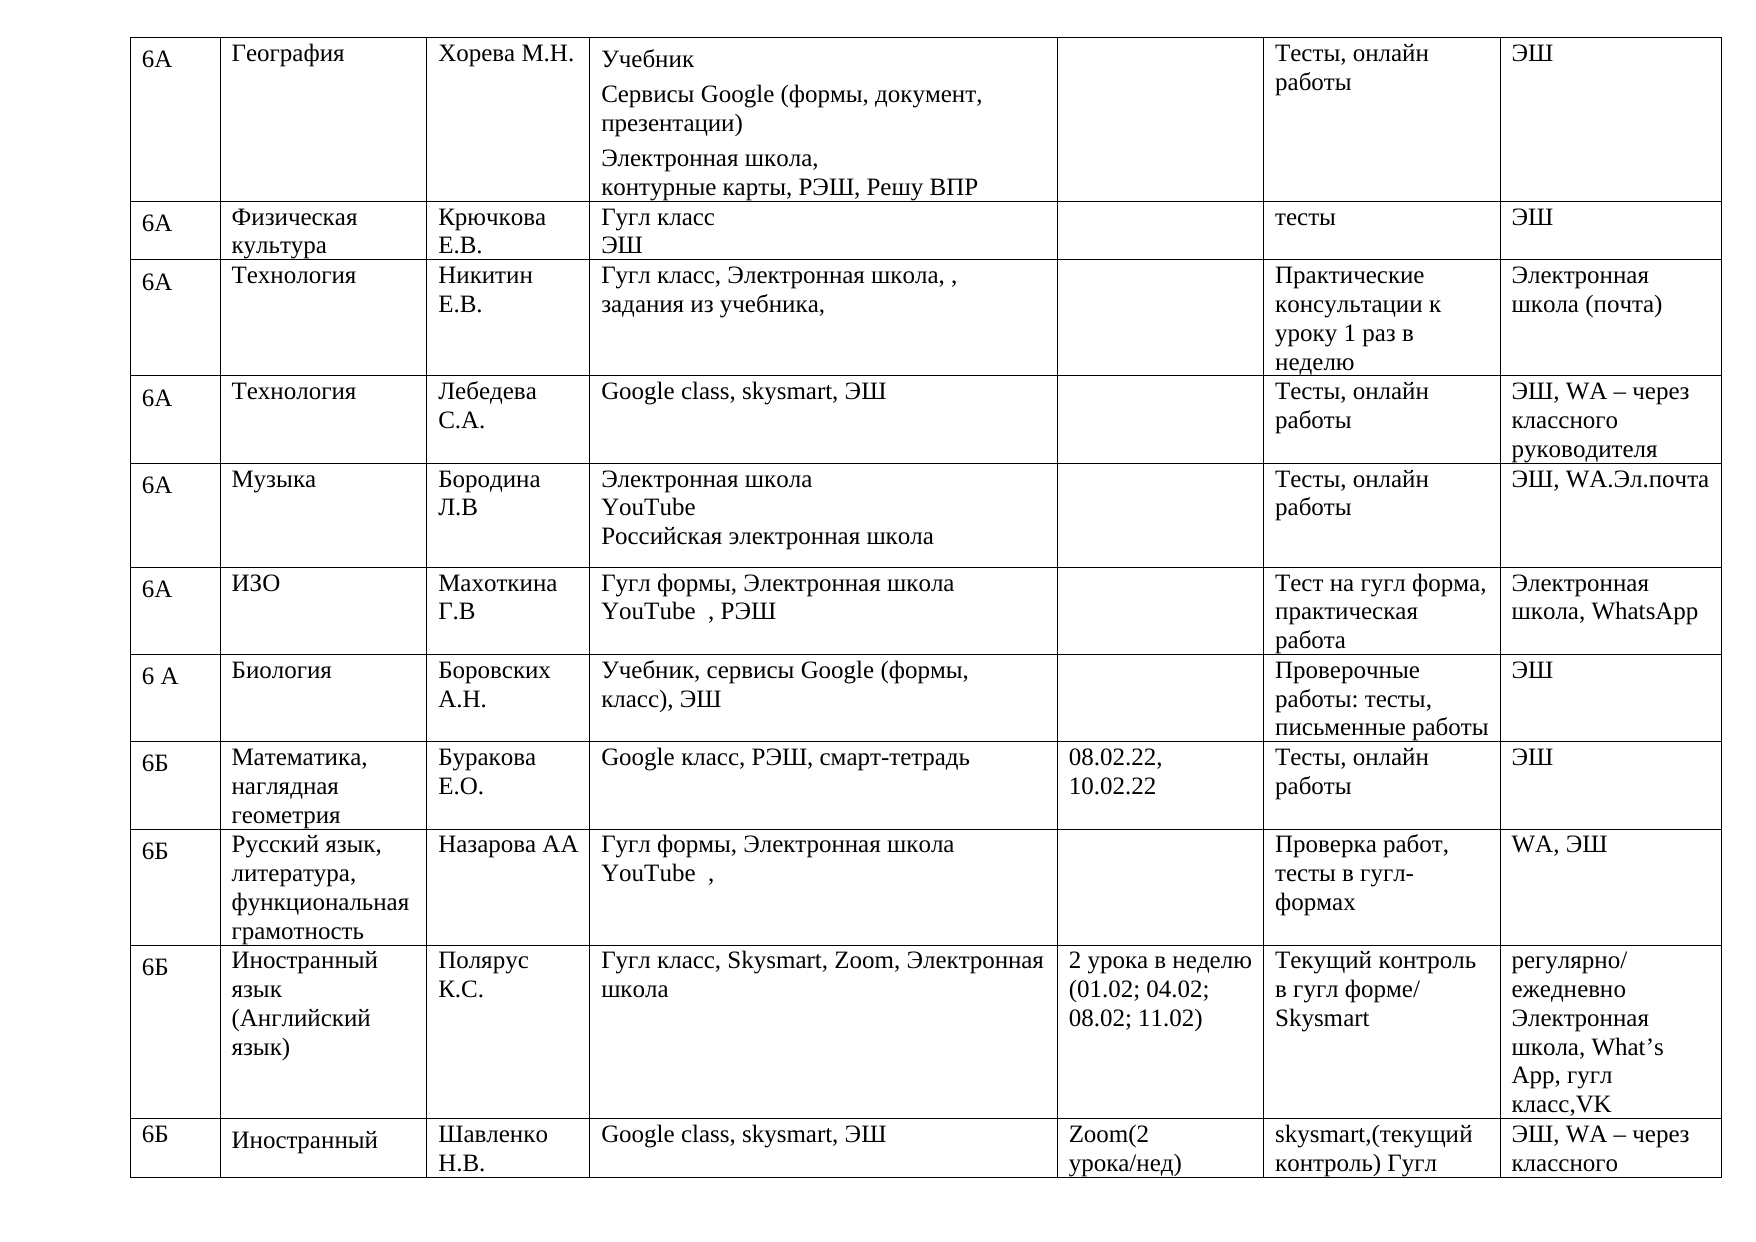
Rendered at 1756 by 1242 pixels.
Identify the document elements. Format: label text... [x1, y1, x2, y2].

table_cell Физическая культура [221, 202, 426, 259]
table_cell 6А [131, 568, 220, 654]
table_cell Google класс, РЭШ, смарт-тетрадь [590, 742, 1057, 828]
table_cell Технология [221, 376, 426, 463]
table_cell [1058, 464, 1263, 567]
table_cell Электронная школа, WhatsApp [1501, 568, 1721, 654]
table_cell ЭШ [1501, 202, 1721, 259]
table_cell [1264, 38, 1500, 201]
table_cell [1058, 38, 1263, 201]
table_cell Электронная школа (почта) [1501, 260, 1721, 375]
table_cell 6А [131, 38, 220, 201]
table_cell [590, 1119, 1057, 1177]
table_cell Проверка работ, тесты в гугл-формах [1264, 830, 1500, 944]
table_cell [1058, 1119, 1263, 1177]
table_cell Биология [221, 655, 426, 741]
table_cell ЭШ, WA.Эл.почта [1501, 464, 1721, 567]
table_cell География [221, 38, 426, 201]
table_cell Текущий контроль в гугл форме/ Skysmart [1264, 946, 1500, 1118]
table_cell 6Б [131, 946, 220, 1118]
table_cell 6Б [131, 742, 220, 828]
table_cell 6А [131, 376, 220, 463]
table_cell [1058, 655, 1263, 741]
table_cell 6А [131, 464, 220, 567]
table_cell Google class, skysmart, ЭШ [590, 376, 1057, 463]
table_cell Гугл класс, Электронная школа, , задания из учебника, [590, 260, 1057, 375]
table_cell Проверочные работы: тесты, письменные работы [1264, 655, 1500, 741]
table_cell Хорева М.Н. [427, 38, 589, 201]
table_cell 6 А [131, 655, 220, 741]
table_cell Тест на гугл форма, практическая работа [1264, 568, 1500, 654]
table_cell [221, 1119, 426, 1177]
table_cell Тесты, онлайн работы [1264, 742, 1500, 828]
table_cell Махоткина Г.В [427, 568, 589, 654]
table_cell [1501, 1119, 1721, 1177]
table_cell Учебник Сервисы Googlе (формы, документ, презентации) Электронная школа, контурные карты, РЭШ, Решу ВПР [590, 38, 1057, 201]
table_cell [1058, 376, 1263, 463]
table_cell регулярно/ежедневно Электронная школа, What’s App, гугл класс,VK [1501, 946, 1721, 1118]
table_cell Гугл формы, Электронная школа YouTube , РЭШ [590, 568, 1057, 654]
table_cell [1264, 1119, 1500, 1177]
table_cell Никитин Е.В. [427, 260, 589, 375]
table_cell ЭШ [1501, 38, 1721, 201]
table_cell Практические консультации к уроку 1 раз в неделю [1264, 260, 1500, 375]
table_cell WA, ЭШ [1501, 830, 1721, 944]
table_cell 6А [131, 260, 220, 375]
table_cell Гугл класс, Skysmart, Zoom, Электронная школа [590, 946, 1057, 1118]
table_cell Тесты, онлайн работы [1264, 464, 1500, 567]
table_cell [1058, 202, 1263, 259]
table_cell Иностранный язык (Английский язык) [221, 946, 426, 1118]
table_cell тесты [1264, 202, 1500, 259]
table_cell Бородина Л.В [427, 464, 589, 567]
table_cell Гугл формы, Электронная школа YouTube , [590, 830, 1057, 944]
table_cell ЭШ, WA – через классного руководителя [1501, 376, 1721, 463]
table_cell Учебник, сервисы Googlе (формы, класс), ЭШ [590, 655, 1057, 741]
table_cell Шавленко Н.В. [427, 1119, 589, 1177]
table_cell Электронная школа YouTube Российская электронная школа [590, 464, 1057, 567]
table_cell ЭШ [1501, 742, 1721, 828]
table_cell 2 урока в неделю (01.02; 04.02; 08.02; 11.02) [1058, 946, 1263, 1118]
table_cell Музыка [221, 464, 426, 567]
table_cell 6Б [131, 1119, 220, 1177]
table_cell Русский язык, литература, функциональная грамотность [221, 830, 426, 944]
table_cell [1058, 568, 1263, 654]
table_cell Полярус К.С. [427, 946, 589, 1118]
table_cell Гугл класс ЭШ [590, 202, 1057, 259]
table_cell ИЗО [221, 568, 426, 654]
table_cell Крючкова Е.В. [427, 202, 589, 259]
table_cell ЭШ [1501, 655, 1721, 741]
table_cell 6Б [131, 830, 220, 944]
table_cell Математика, наглядная геометрия [221, 742, 426, 828]
table_cell 6А [131, 202, 220, 259]
table_cell Технология [221, 260, 426, 375]
table_cell 08.02.22, 10.02.22 [1058, 742, 1263, 828]
table_cell Назарова АА [427, 830, 589, 944]
table_cell Буракова Е.О. [427, 742, 589, 828]
table_cell [1058, 260, 1263, 375]
table_cell Тесты, онлайн работы [1264, 376, 1500, 463]
table_cell Лебедева С.А. [427, 376, 589, 463]
table_cell [1058, 830, 1263, 944]
table_cell Боровских А.Н. [427, 655, 589, 741]
